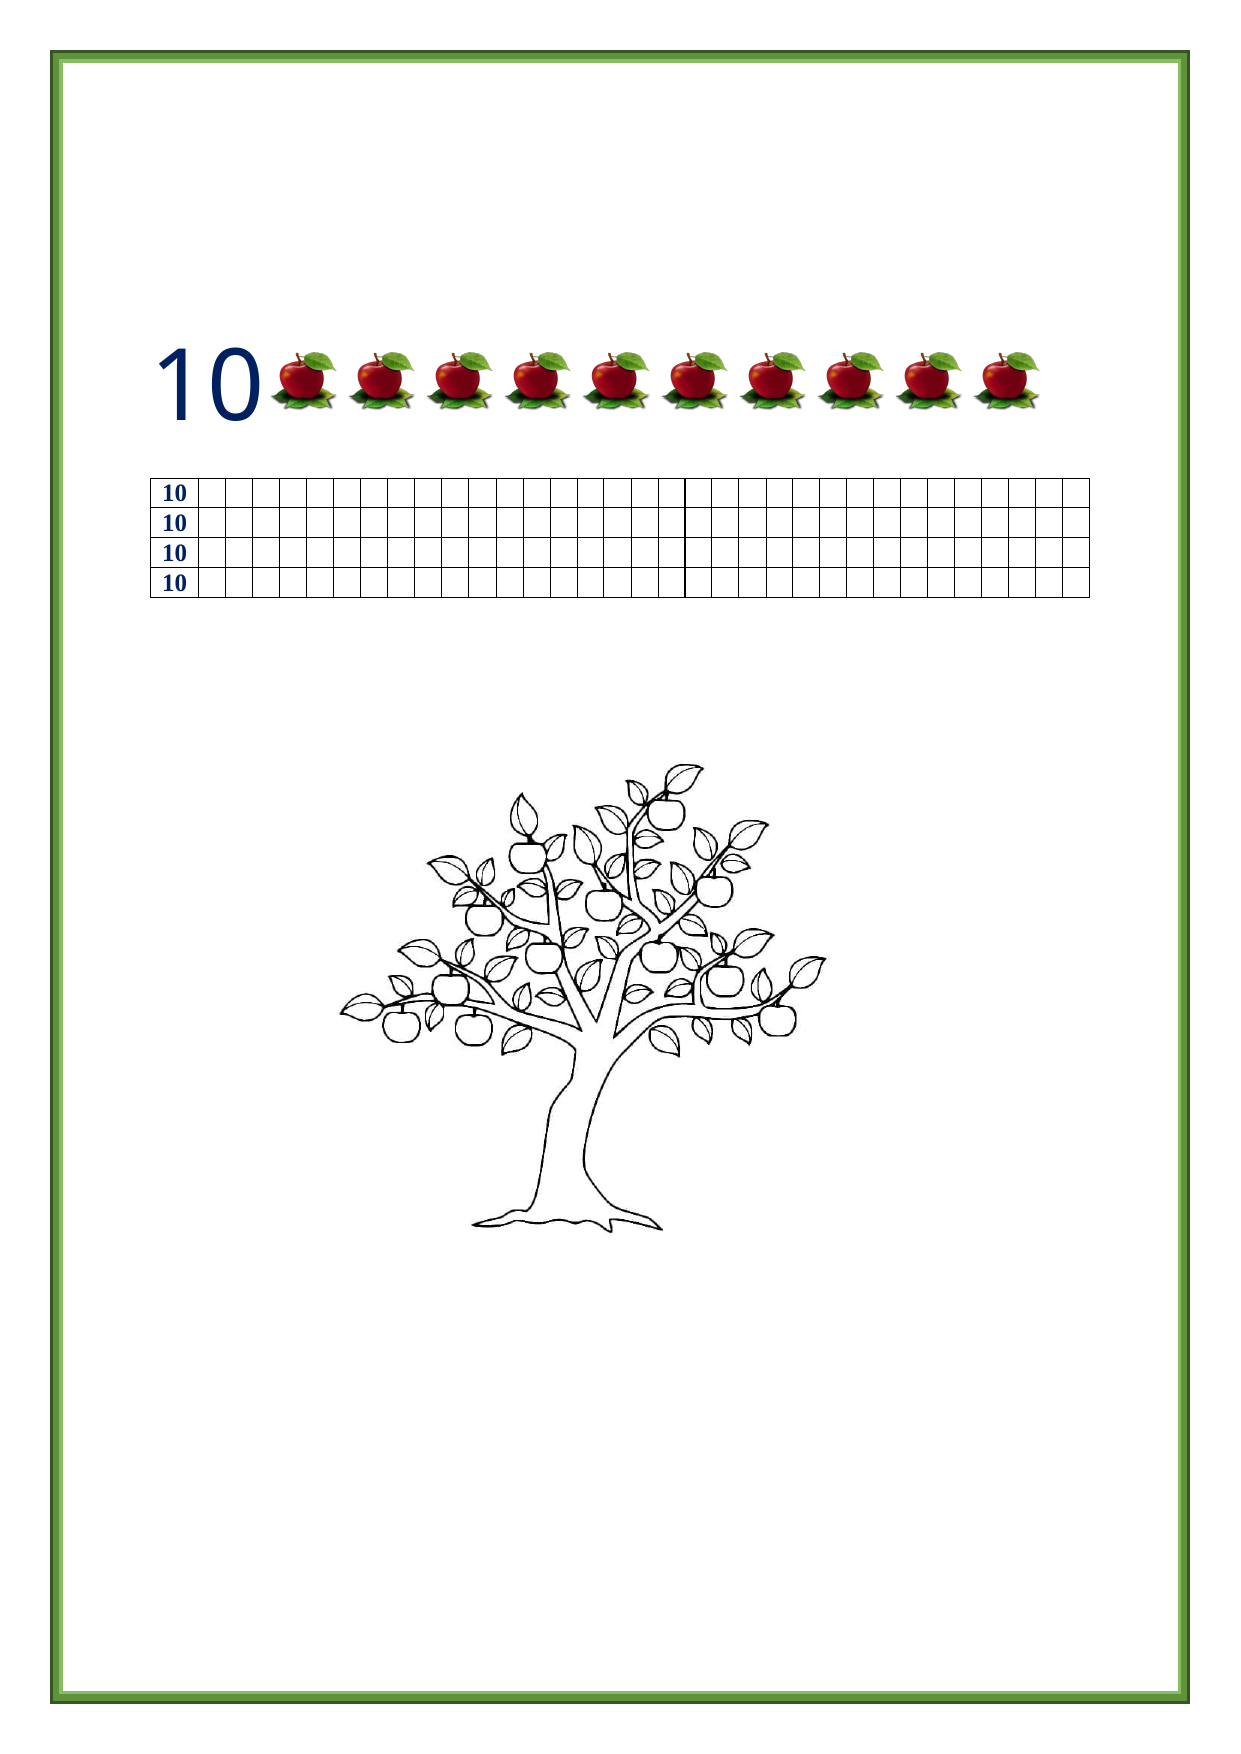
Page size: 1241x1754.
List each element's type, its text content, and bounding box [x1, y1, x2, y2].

table_header [307, 479, 333, 507]
table_header [955, 479, 981, 507]
table_cell [820, 508, 846, 537]
table_cell [442, 538, 468, 567]
table_cell [1009, 568, 1035, 597]
table_cell [1036, 568, 1062, 597]
table_cell [1063, 538, 1089, 567]
table_cell [793, 538, 819, 567]
table_cell [226, 538, 252, 567]
table_cell [253, 508, 279, 537]
table_cell [712, 508, 738, 537]
table_cell [604, 508, 631, 537]
table_header [659, 479, 684, 507]
table_header [226, 479, 252, 507]
table_cell [767, 508, 792, 537]
table_header [928, 479, 954, 507]
table_cell [497, 508, 523, 537]
table_cell [847, 568, 873, 597]
table_header [551, 479, 577, 507]
table_header [361, 479, 387, 507]
table_header [1063, 479, 1089, 507]
table_cell [982, 538, 1008, 567]
table_cell [497, 538, 523, 567]
table_cell [578, 568, 603, 597]
table_cell [1009, 538, 1035, 567]
table_cell [551, 538, 577, 567]
table_cell [874, 538, 900, 567]
table_cell [739, 538, 766, 567]
table_cell [928, 508, 954, 537]
table_header [767, 479, 792, 507]
table_cell [388, 538, 414, 567]
table_header [578, 479, 603, 507]
table_cell [469, 538, 496, 567]
table_cell [551, 568, 577, 597]
table_cell [469, 508, 496, 537]
table_header [901, 479, 927, 507]
table_cell [901, 568, 927, 597]
table_cell [578, 508, 603, 537]
table_cell [524, 508, 550, 537]
table_cell [632, 538, 658, 567]
table_cell [253, 538, 279, 567]
table_cell [361, 538, 387, 567]
table_cell [469, 568, 496, 597]
table_cell [280, 538, 306, 567]
table_cell [307, 538, 333, 567]
table_cell [686, 568, 711, 597]
table_cell [901, 508, 927, 537]
table_cell [1009, 508, 1035, 537]
table_header [334, 479, 360, 507]
table_cell [659, 568, 684, 597]
table_cell [793, 508, 819, 537]
table_cell 10 [151, 508, 198, 537]
table_cell [307, 568, 333, 597]
picture [332, 761, 833, 1234]
table_header [280, 479, 306, 507]
table_cell [604, 538, 631, 567]
table_cell [955, 508, 981, 537]
table_cell [388, 568, 414, 597]
table_cell [334, 508, 360, 537]
table_cell [659, 508, 684, 537]
table_cell [739, 508, 766, 537]
table_cell [497, 568, 523, 597]
table_cell [874, 508, 900, 537]
table_header [632, 479, 658, 507]
table_cell [226, 508, 252, 537]
table_header [820, 479, 846, 507]
table_cell [793, 568, 819, 597]
table_cell 10 [151, 538, 198, 567]
table_cell [632, 508, 658, 537]
table_cell [226, 568, 252, 597]
table_cell [524, 568, 550, 597]
table_cell [334, 568, 360, 597]
table_cell [847, 538, 873, 567]
table_header [1036, 479, 1062, 507]
table_cell [874, 568, 900, 597]
table_cell [712, 568, 738, 597]
table_cell [361, 508, 387, 537]
table_cell [199, 538, 225, 567]
table_cell [334, 538, 360, 567]
table_header [982, 479, 1008, 507]
table_cell [767, 538, 792, 567]
table_cell [1063, 568, 1089, 597]
table_cell [820, 538, 846, 567]
table_header [604, 479, 631, 507]
table_header [388, 479, 414, 507]
table_cell [578, 538, 603, 567]
table_cell [712, 538, 738, 567]
table_cell [524, 538, 550, 567]
picture [264, 342, 1046, 421]
table_cell [632, 568, 658, 597]
table_cell [1036, 538, 1062, 567]
table_cell [686, 508, 711, 537]
table_cell [982, 568, 1008, 597]
table_header [524, 479, 550, 507]
table_header [442, 479, 468, 507]
table_header [686, 479, 711, 507]
table_cell [388, 508, 414, 537]
table_cell [928, 538, 954, 567]
table_header [469, 479, 496, 507]
table_cell [1036, 508, 1062, 537]
table_header 10 [151, 479, 198, 507]
table_cell [551, 508, 577, 537]
table_cell [280, 508, 306, 537]
table_cell [901, 538, 927, 567]
table_cell [199, 508, 225, 537]
table_cell [955, 538, 981, 567]
table_cell [847, 508, 873, 537]
table_cell [659, 538, 684, 567]
table_header [253, 479, 279, 507]
table_header [712, 479, 738, 507]
table_cell [604, 568, 631, 597]
table_cell [928, 568, 954, 597]
table_header [415, 479, 441, 507]
table_header [1009, 479, 1035, 507]
table_header [874, 479, 900, 507]
table_cell [982, 508, 1008, 537]
table_cell [280, 568, 306, 597]
table_cell [199, 568, 225, 597]
table_cell [820, 568, 846, 597]
table_cell [415, 568, 441, 597]
table_header [739, 479, 766, 507]
table_cell 10 [151, 568, 198, 597]
table_header [793, 479, 819, 507]
table_header [199, 479, 225, 507]
table_cell [686, 538, 711, 567]
table_cell [307, 508, 333, 537]
table_cell [955, 568, 981, 597]
table_cell [253, 568, 279, 597]
table_cell [739, 568, 766, 597]
table_cell [415, 538, 441, 567]
table_cell [361, 568, 387, 597]
table_header [497, 479, 523, 507]
table_cell [415, 508, 441, 537]
table_cell [767, 568, 792, 597]
table_cell [442, 508, 468, 537]
table_cell [442, 568, 468, 597]
table_cell [1063, 508, 1089, 537]
table_header [847, 479, 873, 507]
